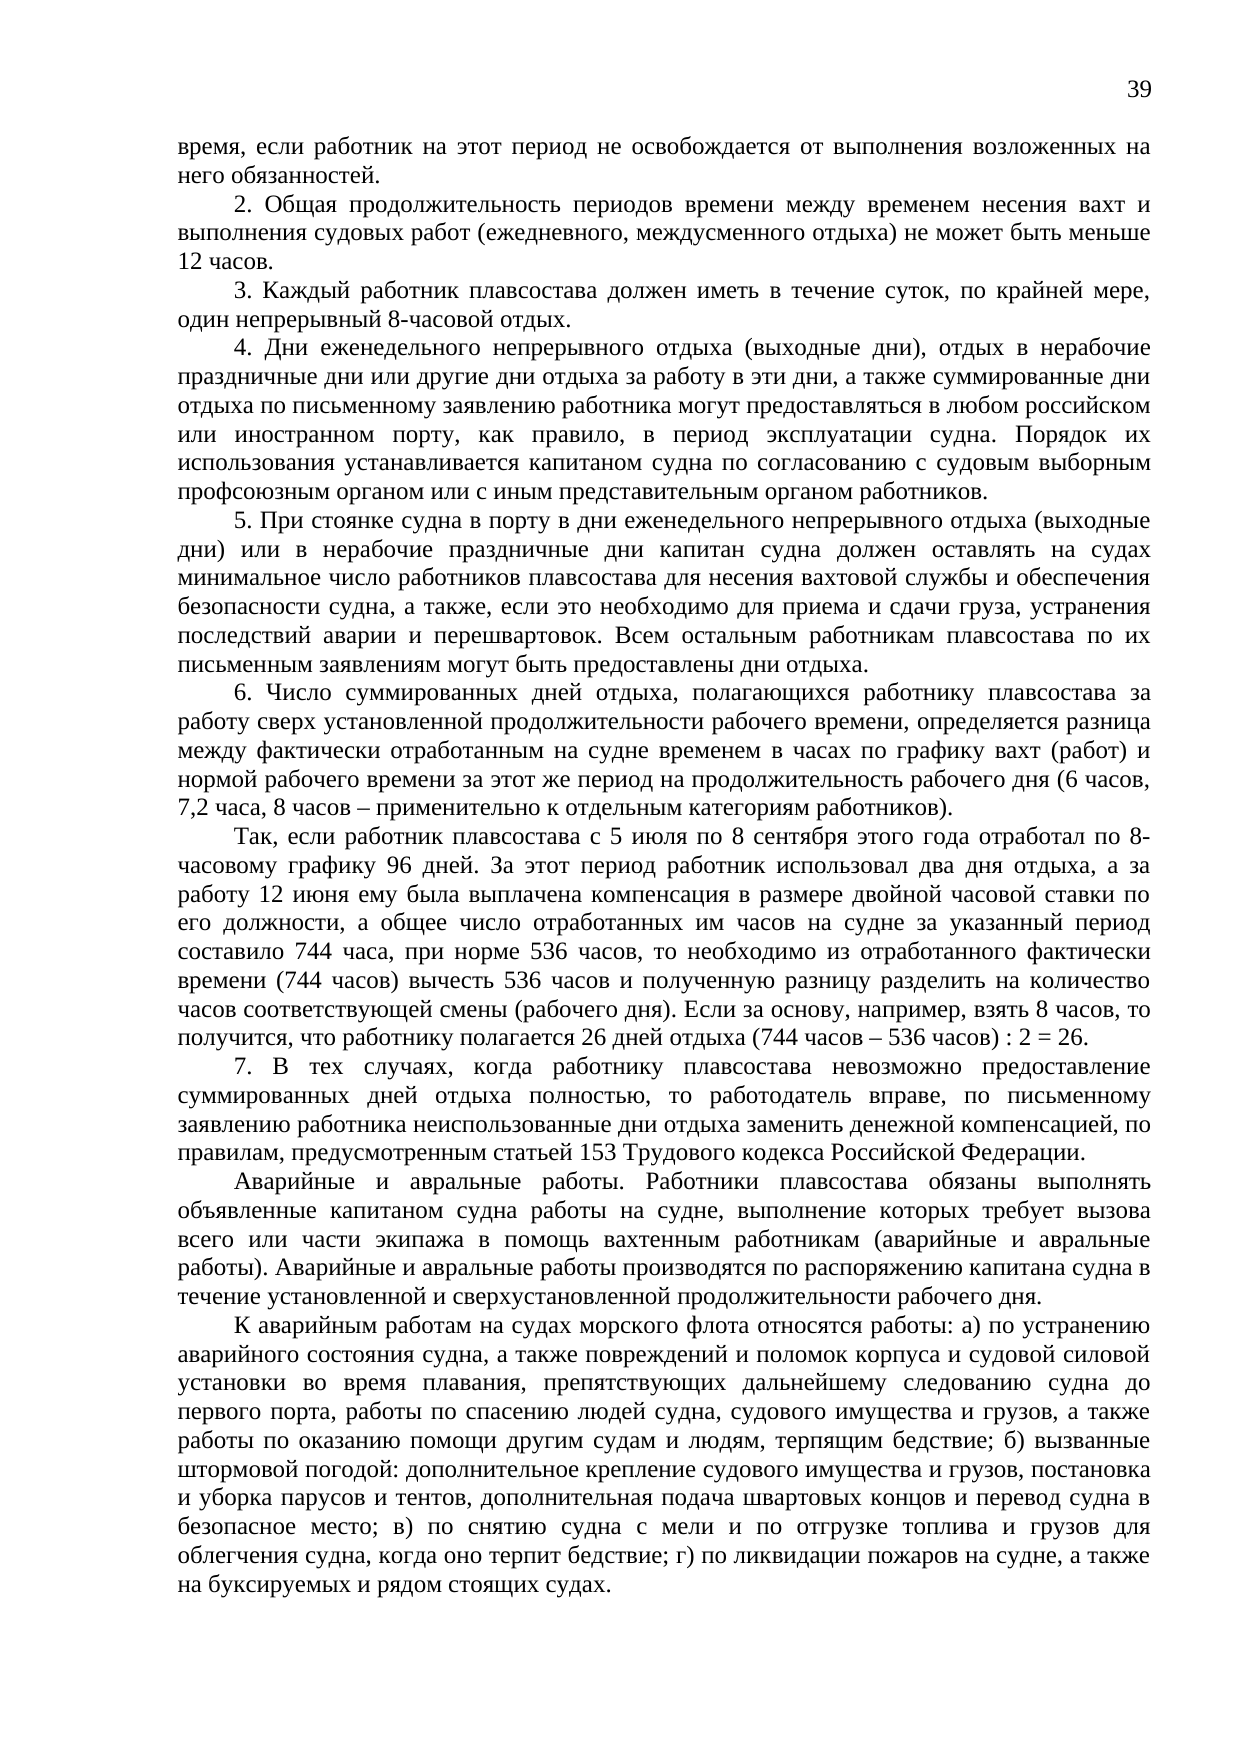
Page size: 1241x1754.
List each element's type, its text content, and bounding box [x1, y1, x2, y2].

text Так, если работник плавсостава с 5 июля по 8 сентября этого года отработал по 8-часовому графику 96 дней. За этот период работник использовал два дня отдыха, а за работу 12 июня ему была выплачена компенсация в размере двойной часовой ставки по его должности, а общее число отработанных им часов на судне за указанный период составило 744 часа, при норме 536 часов, то необходимо из отработанного фактически времени (744 часов) вычесть 536 часов и полученную разницу разделить на количество часов соответствующей смены (рабочего дня). Если за основу, например, взять 8 часов, то получится, что работнику полагается 26 дней отдыха (744 часов – 536 часов) : 2 = 26. [177, 821, 1152, 1051]
text 6. Число суммированных дней отдыха, полагающихся работнику плавсостава за работу сверх установленной продолжительности рабочего времени, определяется разница между фактически отработанным на судне временем в часах по графику вахт (работ) и нормой рабочего времени за этот же период на продолжительность рабочего дня (6 часов, 7,2 часа, 8 часов – применительно к отдельным категориям работников). [177, 677, 1152, 821]
text 4. Дни еженедельного непрерывного отдыха (выходные дни), отдых в нерабочие праздничные дни или другие дни отдыха за работу в эти дни, а также суммированные дни отдыха по письменному заявлению работника могут предоставляться в любом российском или иностранном порту, как правило, в период эксплуатации судна. Порядок их использования устанавливается капитаном судна по согласованию с судовым выборным профсоюзным органом или с иным представительным органом работников. [177, 332, 1152, 505]
text Аварийные и авральные работы. Работники плавсостава обязаны выполнять объявленные капитаном судна работы на судне, выполнение которых требует вызова всего или части экипажа в помощь вахтенным работникам (аварийные и авральные работы). Аварийные и авральные работы производятся по распоряжению капитана судна в течение установленной и сверхустановленной продолжительности рабочего дня. [177, 1166, 1152, 1310]
text К аварийным работам на судах морского флота относятся работы: а) по устранению аварийного состояния судна, а также повреждений и поломок корпуса и судовой силовой установки во время плавания, препятствующих дальнейшему следованию судна до первого порта, работы по спасению людей судна, судового имущества и грузов, а также работы по оказанию помощи другим судам и людям, терпящим бедствие; б) вызванные штормовой погодой: дополнительное крепление судового имущества и грузов, постановка и уборка парусов и тентов, дополнительная подача швартовых концов и перевод судна в безопасное место; в) по снятию судна с мели и по отгрузке топлива и грузов для облегчения судна, когда оно терпит бедствие; г) по ликвидации пожаров на судне, а также на буксируемых и рядом стоящих судах. [177, 1310, 1152, 1597]
text 2. Общая продолжительность периодов времени между временем несения вахт и выполнения судовых работ (ежедневного, междусменного отдыха) не может быть меньше 12 часов. [177, 189, 1152, 275]
text 7. В тех случаях, когда работнику плавсостава невозможно предоставление суммированных дней отдыха полностью, то работодатель вправе, по письменному заявлению работника неиспользованные дни отдыха заменить денежной компенсацией, по правилам, предусмотренным статьей 153 Трудового кодекса Российской Федерации. [177, 1051, 1152, 1166]
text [177, 131, 1152, 189]
text 5. При стоянке судна в порту в дни еженедельного непрерывного отдыха (выходные дни) или в нерабочие праздничные дни капитан судна должен оставлять на судах минимальное число работников плавсостава для несения вахтовой службы и обеспечения безопасности судна, а также, если это необходимо для приема и сдачи груза, устранения последствий аварии и перешвартовок. Всем остальным работникам плавсостава по их письменным заявлениям могут быть предоставлены дни отдыха. [177, 505, 1152, 677]
text 3. Каждый работник плавсостава должен иметь в течение суток, по крайней мере, один непрерывный 8-часовой отдых. [177, 275, 1152, 332]
